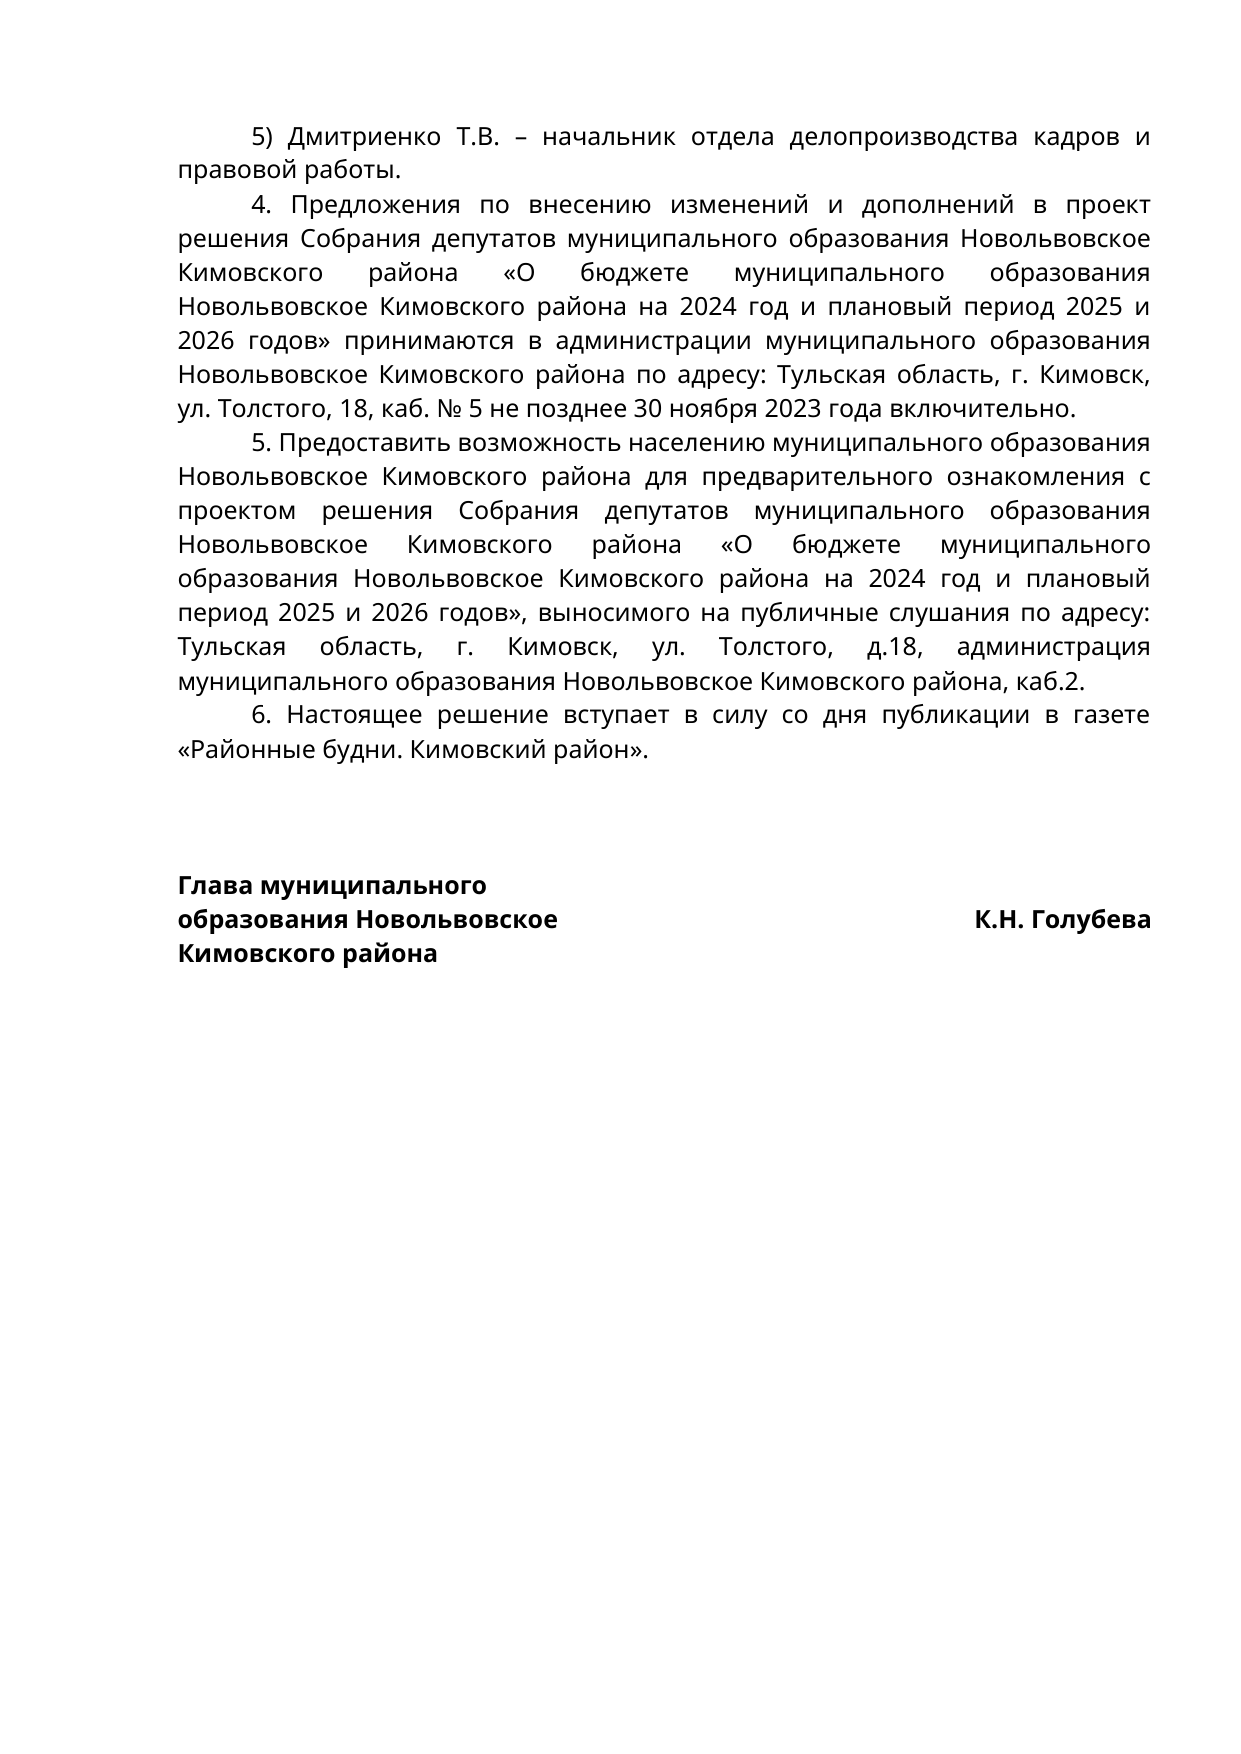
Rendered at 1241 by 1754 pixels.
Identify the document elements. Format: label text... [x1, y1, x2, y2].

text 5. Предоставить возможность населению муниципального образования Новольвовское Кимовского района для предварительного ознакомления с проектом решения Собрания депутатов муниципального образования Новольвовское Кимовского района «О бюджете муниципального образования Новольвовское Кимовского района на 2024 год и плановый период 2025 и 2026 годов», выносимого на публичные слушания по адресу: Тульская область, г. Кимовск, ул. Толстого, д.18, администрация муниципального образования Новольвовское Кимовского района, каб.2. [177, 425, 1152, 697]
table_header К.Н. Голубева [666, 868, 1163, 970]
table_header Глава муниципального образования Новольвовское Кимовского района [166, 868, 666, 970]
text 4. Предложения по внесению изменений и дополнений в проект решения Собрания депутатов муниципального образования Новольвовское Кимовского района «О бюджете муниципального образования Новольвовское Кимовского района на 2024 год и плановый период 2025 и 2026 годов» принимаются в администрации муниципального образования Новольвовское Кимовского района по адресу: Тульская область, г. Кимовск, ул. Толстого, 18, каб. № 5 не позднее 30 ноября 2023 года включительно. [177, 186, 1152, 425]
text 5) Дмитриенко Т.В. – начальник отдела делопроизводства кадров и правовой работы. [177, 118, 1152, 186]
text 6. Настоящее решение вступает в силу со дня публикации в газете «Районные будни. Кимовский район». [177, 697, 1152, 765]
